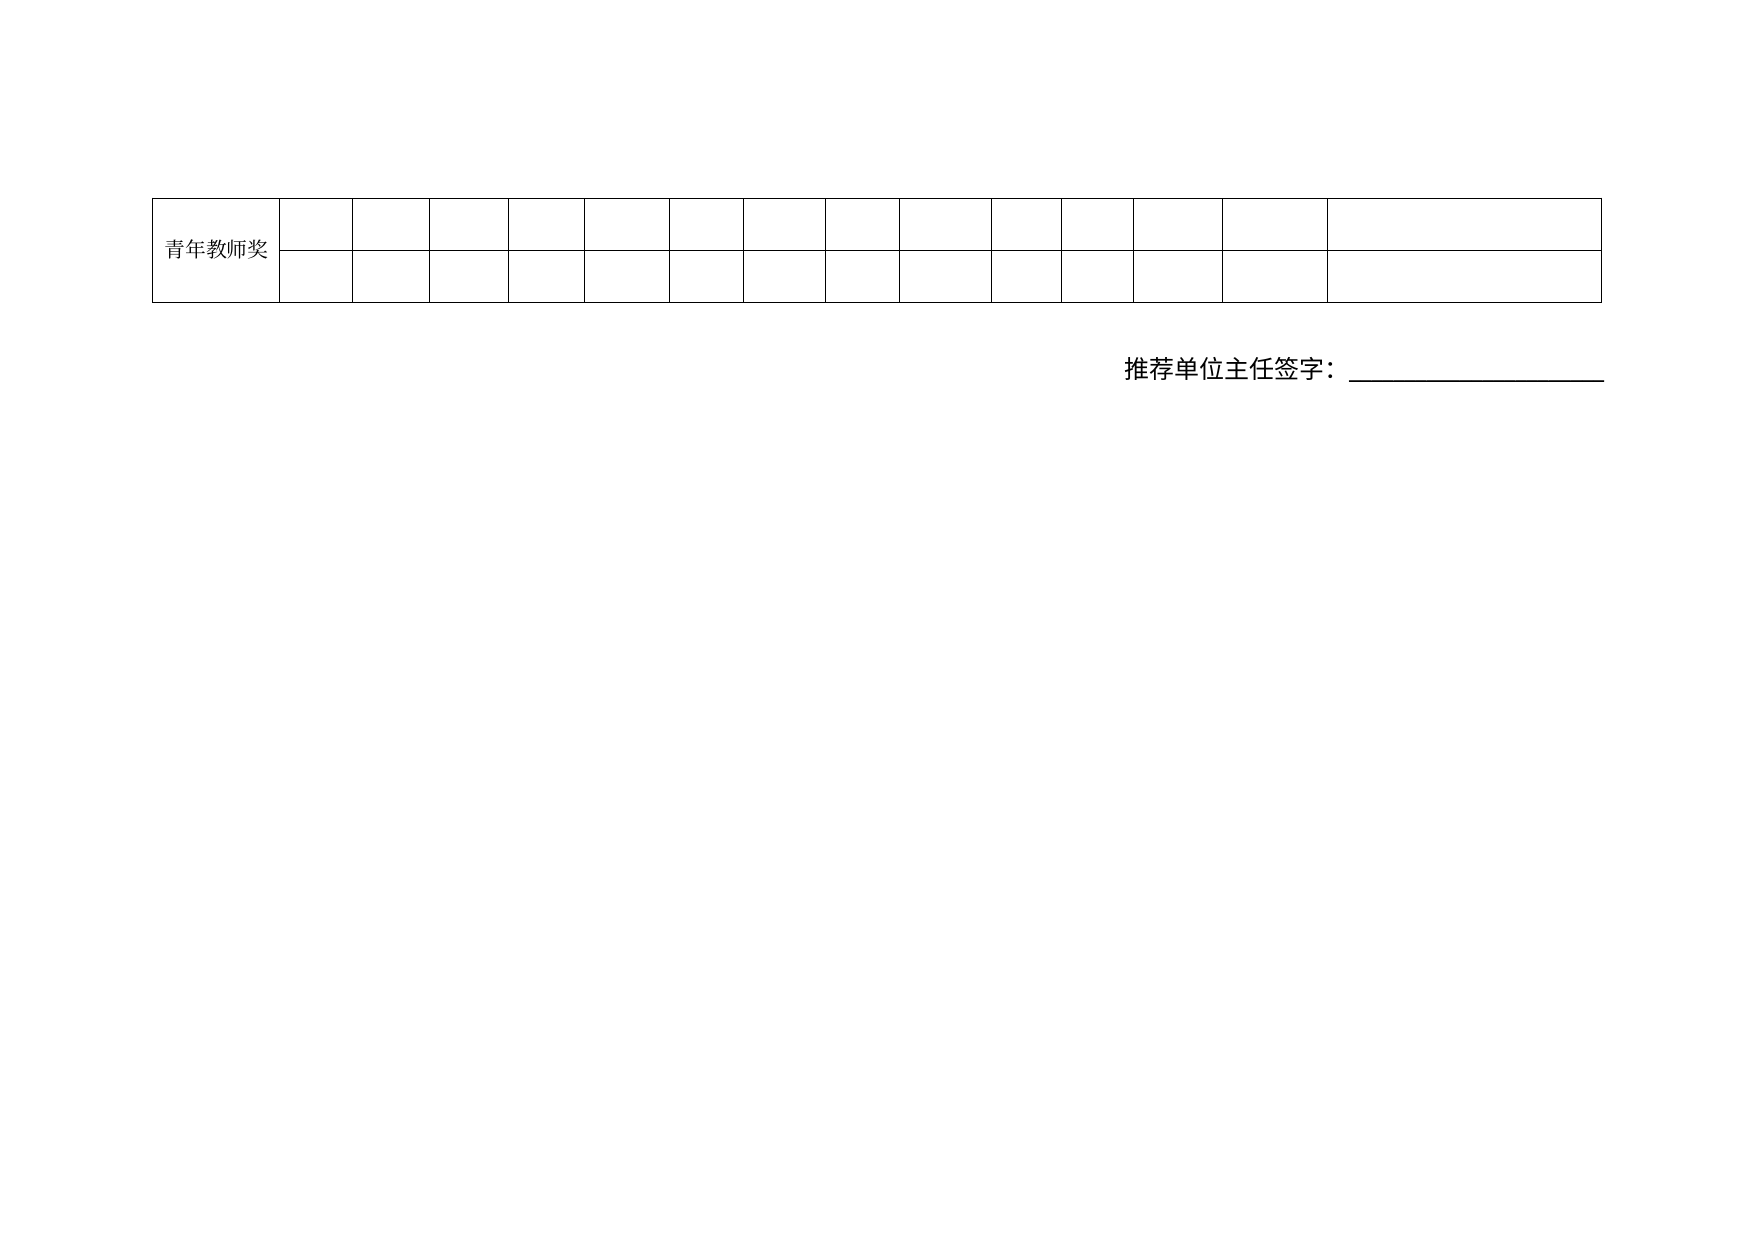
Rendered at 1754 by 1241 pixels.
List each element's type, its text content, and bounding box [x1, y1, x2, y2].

table_cell [900, 251, 991, 302]
table_cell [585, 251, 669, 302]
table_cell [744, 199, 825, 249]
table_cell [1328, 251, 1601, 302]
table_cell [826, 251, 899, 302]
table_cell [585, 199, 669, 249]
table_cell [826, 199, 899, 249]
table_cell [992, 199, 1061, 249]
table_cell [430, 199, 508, 249]
table_cell [353, 251, 429, 302]
table_cell [280, 251, 352, 302]
table_cell [1062, 251, 1133, 302]
table_cell [1223, 251, 1327, 302]
table_cell [744, 251, 825, 302]
table_cell [353, 199, 429, 249]
table_cell [992, 251, 1061, 302]
table_cell [1223, 199, 1327, 249]
table_cell [670, 251, 743, 302]
table_cell [900, 199, 991, 249]
text 推荐单位主任签字：_______________________ [150, 335, 1604, 400]
table_cell “步青”优秀青年教师奖 [153, 199, 279, 302]
table_cell [1134, 199, 1222, 249]
table_cell [670, 199, 743, 249]
table_cell [509, 199, 584, 249]
table_cell [430, 251, 508, 302]
table_cell [280, 199, 352, 249]
table_cell [1328, 199, 1601, 249]
table_cell [509, 251, 584, 302]
table_cell [1134, 251, 1222, 302]
table_cell [1062, 199, 1133, 249]
